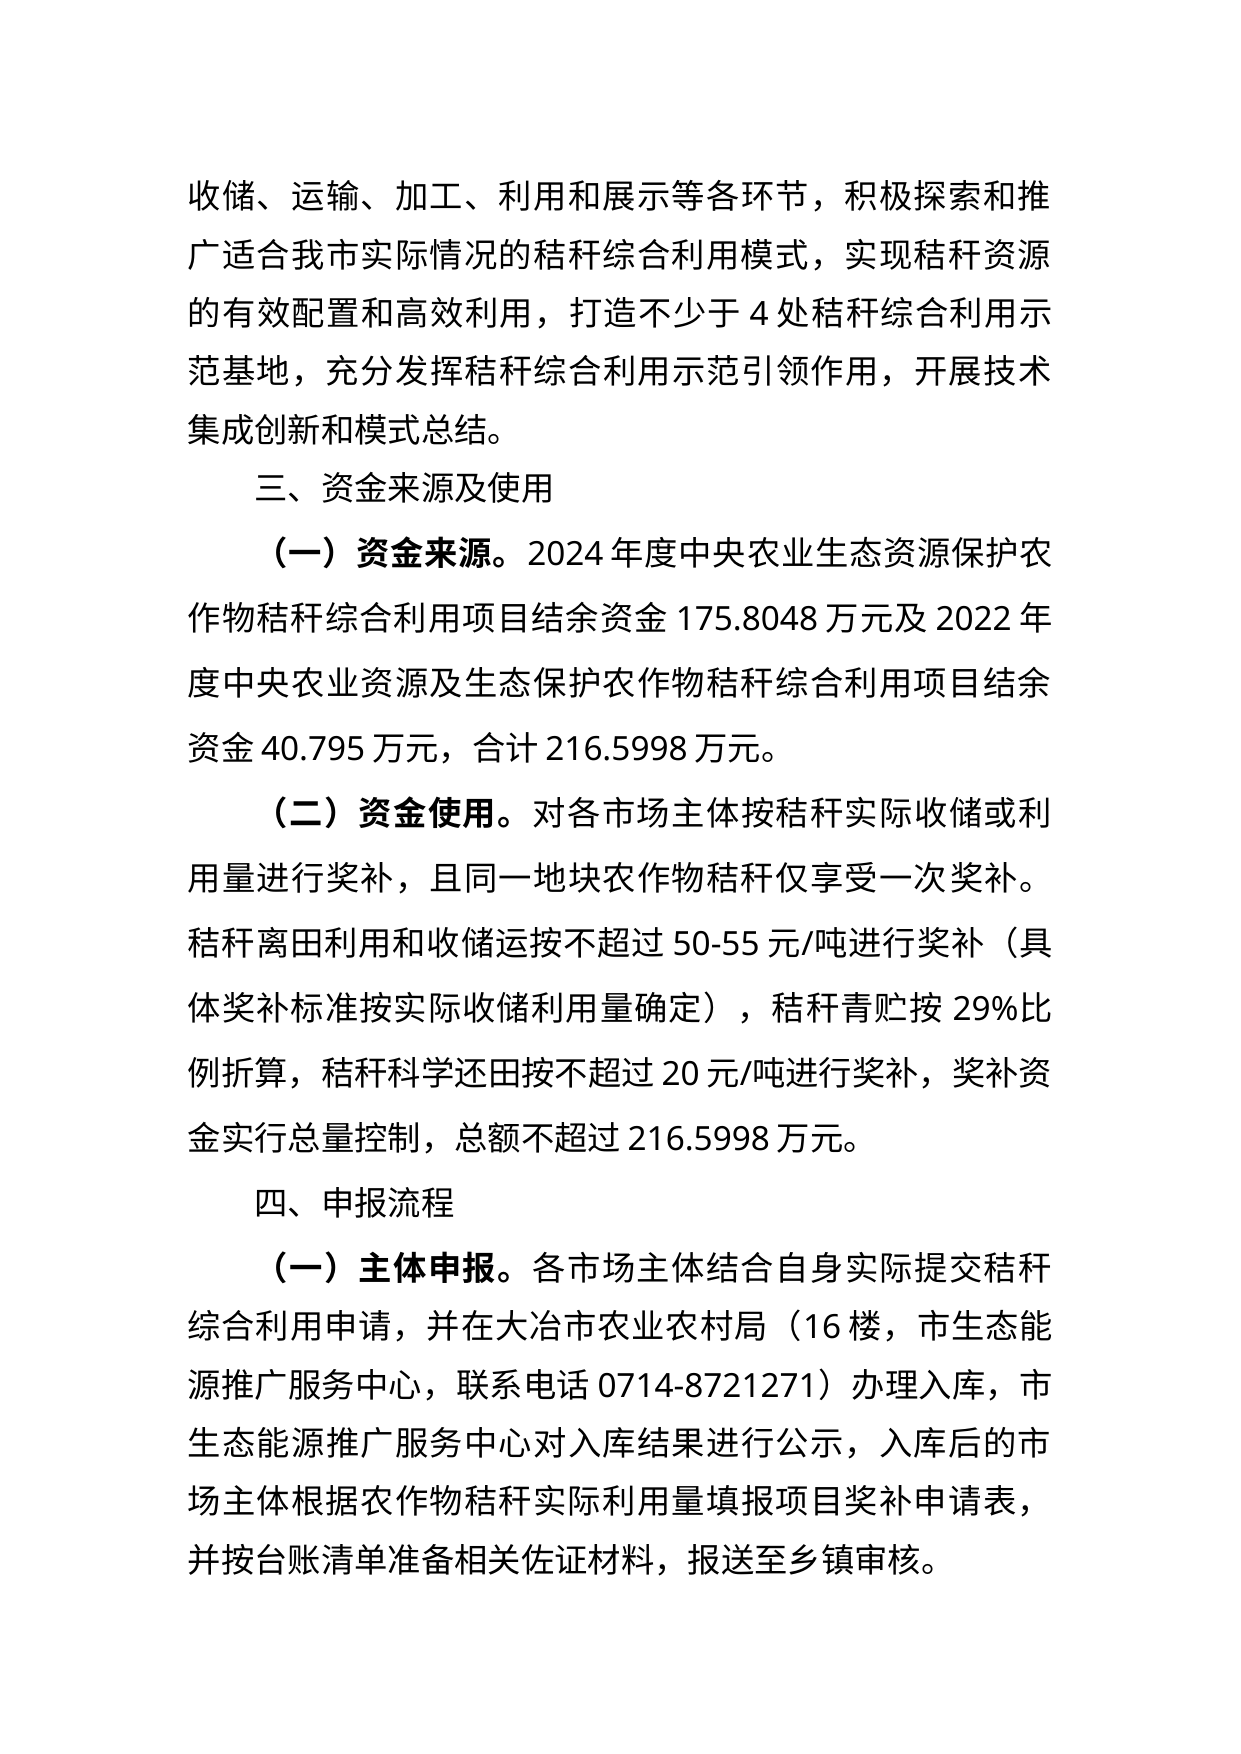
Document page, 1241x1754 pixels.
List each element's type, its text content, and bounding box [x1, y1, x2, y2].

text （一）主体申报。各市场主体结合自身实际提交秸秆综合利用申请，并在大冶市农业农村局（16楼，市生态能源推广服务中心，联系电话0714-8721271）办理入库，市生态能源推广服务中心对入库结果进行公示，入库后的市场主体根据农作物秸秆实际利用量填报项目奖补申请表，并按台账清单准备相关佐证材料，报送至乡镇审核。 [187, 1234, 1053, 1584]
text 四、申报流程 [187, 1169, 1053, 1234]
text （二）资金使用。对各市场主体按秸秆实际收储或利用量进行奖补，且同一地块农作物秸秆仅享受一次奖补。秸秆离田利用和收储运按不超过50-55元/吨进行奖补（具体奖补标准按实际收储利用量确定），秸秆青贮按29%比例折算，秸秆科学还田按不超过20元/吨进行奖补，奖补资金实行总量控制，总额不超过216.5998万元。 [187, 779, 1053, 1169]
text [187, 162, 1053, 454]
text （一）资金来源。2024年度中央农业生态资源保护农作物秸秆综合利用项目结余资金175.8048万元及2022年度中央农业资源及生态保护农作物秸秆综合利用项目结余资金40.795万元，合计216.5998万元。 [187, 519, 1053, 779]
text 三、资金来源及使用 [187, 454, 1053, 519]
